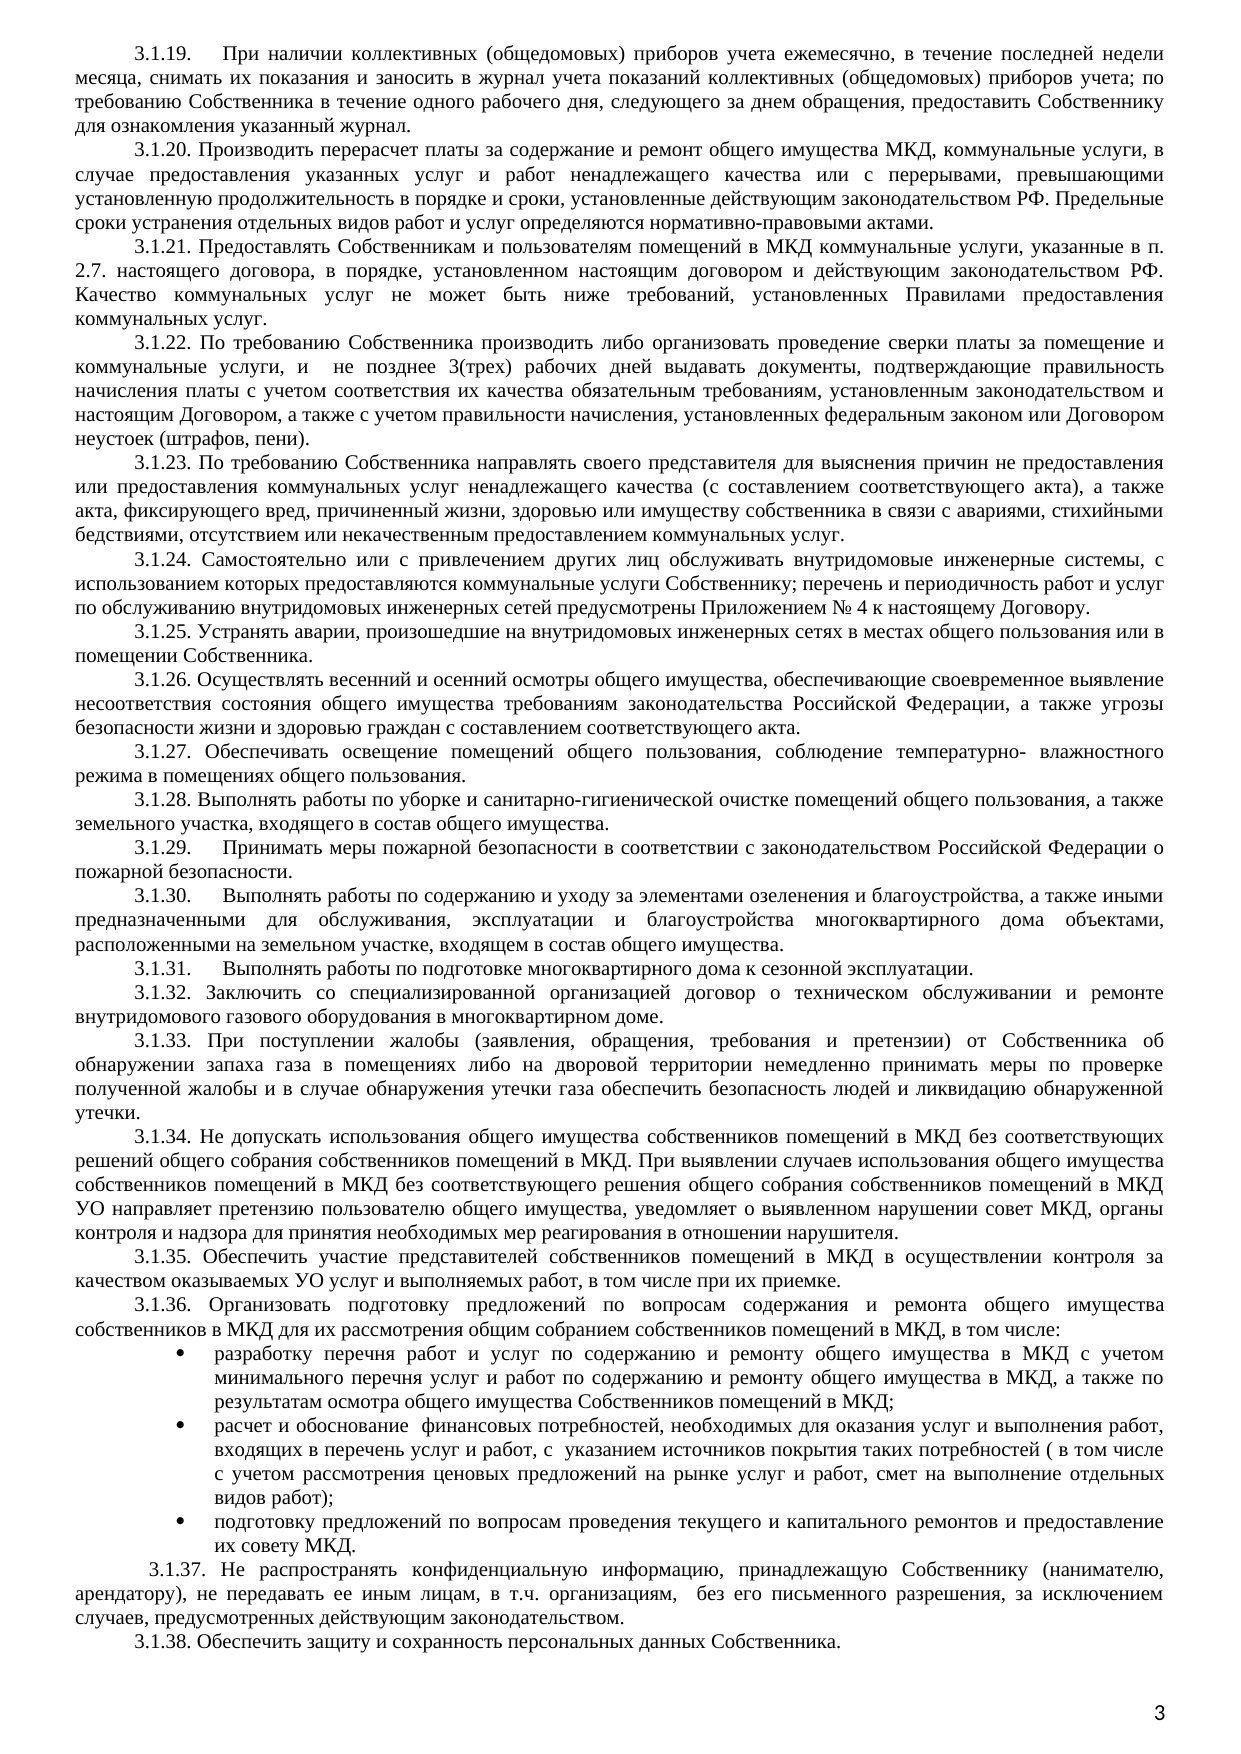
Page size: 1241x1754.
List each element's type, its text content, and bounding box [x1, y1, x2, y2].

text 3.1.25. Устранять аварии, произошедшие на внутридомовых инженерных сетях в местах общего пользования или в помещении Собственника. [75, 619, 1165, 667]
text 3.1.32. Заключить со специализированной организацией договор о техническом обслуживании и ремонте внутридомового газового оборудования в многоквартирном доме. [75, 979, 1165, 1028]
text 3.1.30. Выполнять работы по содержанию и уходу за элементами озеленения и благоустройства, а также иными предназначенными для обслуживания, эксплуатации и благоустройства многоквартирного дома объектами, расположенными на земельном участке, входящем в состав общего имущества. [75, 883, 1165, 956]
text 3.1.29. Принимать меры пожарной безопасности в соответствии с законодательством Российской Федерации о пожарной безопасности. [75, 835, 1165, 883]
text 3.1.35. Обеспечить участие представителей собственников помещений в МКД в осуществлении контроля за качеством оказываемых УО услуг и выполняемых работ, в том числе при их приемке. [75, 1244, 1165, 1292]
text 3.1.31. Выполнять работы по подготовке многоквартирного дома к сезонной эксплуатации. [75, 956, 1165, 979]
text 3.1.38. Обеспечить защиту и сохранность персональных данных Собственника. [75, 1629, 1165, 1653]
text 3.1.36. Организовать подготовку предложений по вопросам содержания и ремонта общего имущества собственников в МКД для их рассмотрения общим собранием собственников помещений в МКД, в том числе: [75, 1292, 1165, 1341]
text 3.1.19. При наличии коллективных (общедомовых) приборов учета ежемесячно, в течение последней недели месяца, снимать их показания и заносить в журнал учета показаний коллективных (общедомовых) приборов учета; по требованию Собственника в течение одного рабочего дня, следующего за днем обращения, предоставить Собственнику для ознакомления указанный журнал. [75, 41, 1165, 137]
list подготовку предложений по вопросам проведения текущего и капитального ремонтов и предоставление их совету МКД. [177, 1509, 1165, 1557]
text 3.1.23. По требованию Собственника направлять своего представителя для выяснения причин не предоставления или предоставления коммунальных услуг ненадлежащего качества (с составлением соответствующего акта), а также акта, фиксирующего вред, причиненный жизни, здоровью или имуществу собственника в связи с авариями, стихийными бедствиями, отсутствием или некачественным предоставлением коммунальных услуг. [75, 450, 1165, 546]
text 3.1.37. Не распространять конфиденциальную информацию, принадлежащую Собственнику (нанимателю, арендатору), не передавать ее иным лицам, в т.ч. организациям, без его письменного разрешения, за исключением случаев, предусмотренных действующим законодательством. [75, 1557, 1165, 1629]
list расчет и обоснование финансовых потребностей, необходимых для оказания услуг и выполнения работ, входящих в перечень услуг и работ, с указанием источников покрытия таких потребностей ( в том числе с учетом рассмотрения ценовых предложений на рынке услуг и работ, смет на выполнение отдельных видов работ); [177, 1413, 1165, 1509]
text 3.1.34. Не допускать использования общего имущества собственников помещений в МКД без соответствующих решений общего собрания собственников помещений в МКД. При выявлении случаев использования общего имущества собственников помещений в МКД без соответствующего решения общего собрания собственников помещений в МКД УО направляет претензию пользователю общего имущества, уведомляет о выявленном нарушении совет МКД, органы контроля и надзора для принятия необходимых мер реагирования в отношении нарушителя. [75, 1124, 1165, 1244]
text 3.1.28. Выполнять работы по уборке и санитарно-гигиенической очистке помещений общего пользования, а также земельного участка, входящего в состав общего имущества. [75, 787, 1165, 835]
text 3.1.27. Обеспечивать освещение помещений общего пользования, соблюдение температурно- влажностного режима в помещениях общего пользования. [75, 739, 1165, 787]
text 3.1.33. При поступлении жалобы (заявления, обращения, требования и претензии) от Собственника об обнаружении запаха газа в помещениях либо на дворовой территории немедленно принимать меры по проверке полученной жалобы и в случае обнаружения утечки газа обеспечить безопасность людей и ликвидацию обнаруженной утечки. [75, 1028, 1165, 1124]
text 3.1.21. Предоставлять Собственникам и пользователям помещений в МКД коммунальные услуги, указанные в п. 2.7. настоящего договора, в порядке, установленном настоящим договором и действующим законодательством РФ. Качество коммунальных услуг не может быть ниже требований, установленных Правилами предоставления коммунальных услуг. [75, 234, 1165, 330]
list разработку перечня работ и услуг по содержанию и ремонту общего имущества в МКД с учетом минимального перечня услуг и работ по содержанию и ремонту общего имущества в МКД, а также по результатам осмотра общего имущества Собственников помещений в МКД; [177, 1341, 1165, 1413]
text 3.1.24. Самостоятельно или с привлечением других лиц обслуживать внутридомовые инженерные системы, с использованием которых предоставляются коммунальные услуги Собственнику; перечень и периодичность работ и услуг по обслуживанию внутридомовых инженерных сетей предусмотрены Приложением № 4 к настоящему Договору. [75, 546, 1165, 619]
text 3.1.22. По требованию Собственника производить либо организовать проведение сверки платы за помещение и коммунальные услуги, и не позднее 3(трех) рабочих дней выдавать документы, подтверждающие правильность начисления платы с учетом соответствия их качества обязательным требованиям, установленным законодательством и настоящим Договором, а также с учетом правильности начисления, установленных федеральным законом или Договором неустоек (штрафов, пени). [75, 330, 1165, 450]
text 3.1.20. Производить перерасчет платы за содержание и ремонт общего имущества МКД, коммунальные услуги, в случае предоставления указанных услуг и работ ненадлежащего качества или с перерывами, превышающими установленную продолжительность в порядке и сроки, установленные действующим законодательством РФ. Предельные сроки устранения отдельных видов работ и услуг определяются нормативно-правовыми актами. [75, 137, 1165, 234]
text 3.1.26. Осуществлять весенний и осенний осмотры общего имущества, обеспечивающие своевременное выявление несоответствия состояния общего имущества требованиям законодательства Российской Федерации, а также угрозы безопасности жизни и здоровью граждан с составлением соответствующего акта. [75, 667, 1165, 739]
